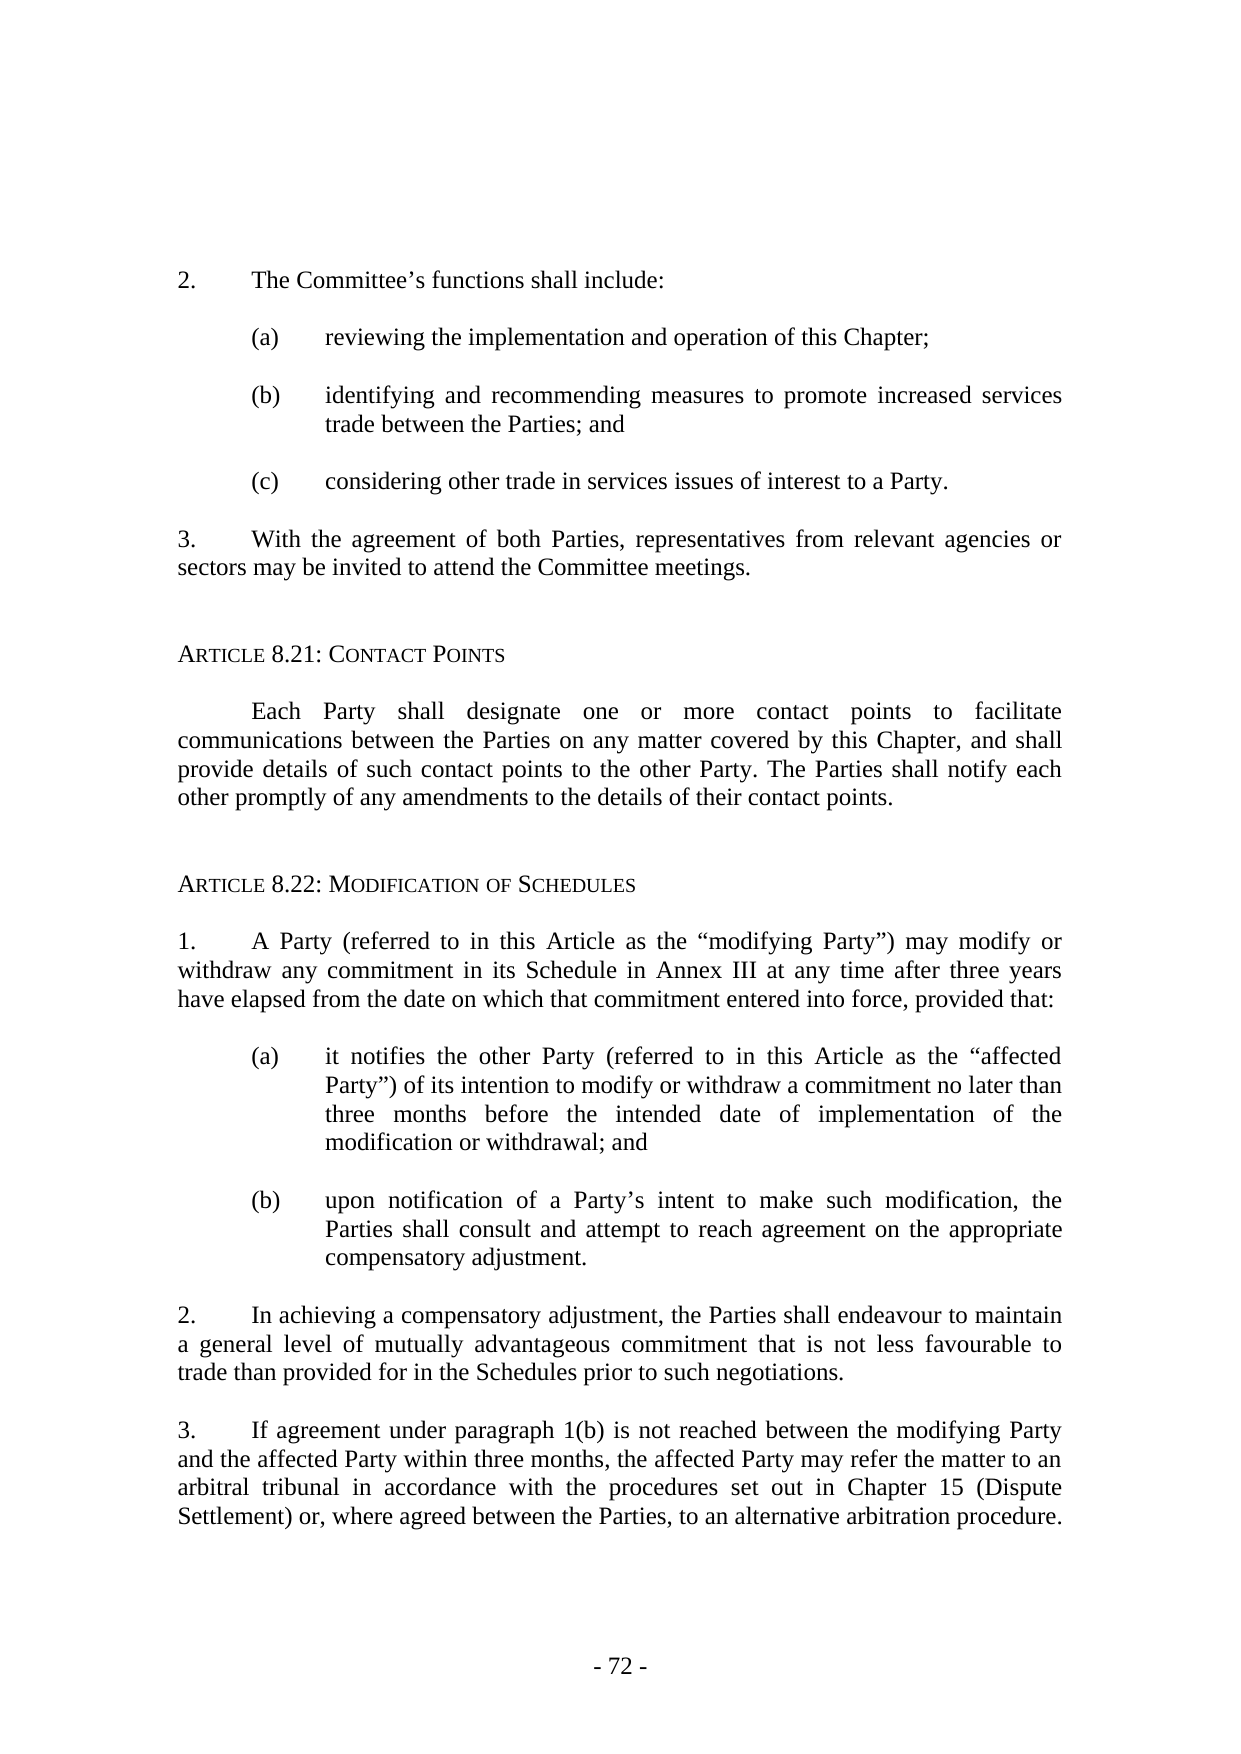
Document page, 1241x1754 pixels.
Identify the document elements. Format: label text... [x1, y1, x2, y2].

text 1. A Party (referred to in this Article as the “modifying Party”) may modify or withdraw any commitment in its Schedule in Annex III at any time after three years have elapsed from the date on which that commitment entered into force, provided that: [177, 926, 1063, 1012]
text Article 8.21: Contact Points [177, 639, 1063, 667]
text (c) considering other trade in services issues of interest to a Party. [251, 466, 1063, 495]
text Each Party shall designate one or more contact points to facilitate communications between the Parties on any matter covered by this Chapter, and shall provide details of such contact points to the other Party. The Parties shall notify each other promptly of any amendments to the details of their contact points. [177, 696, 1063, 811]
text 2. The Committee’s functions shall include: [177, 265, 1063, 294]
text (a) it notifies the other Party (referred to in this Article as the “affected Party”) of its intention to modify or withdraw a commitment no later than three months before the intended date of implementation of the modification or withdrawal; and [251, 1041, 1063, 1156]
text 3. With the agreement of both Parties, representatives from relevant agencies or sectors may be invited to attend the Committee meetings. [177, 524, 1063, 581]
text Article 8.22: Modification of Schedules [177, 869, 1063, 897]
text 2. In achieving a compensatory adjustment, the Parties shall endeavour to maintain a general level of mutually advantageous commitment that is not less favourable to trade than provided for in the Schedules prior to such negotiations. [177, 1300, 1063, 1386]
text (b) identifying and recommending measures to promote increased services trade between the Parties; and [251, 380, 1063, 437]
text (b) upon notification of a Party’s intent to make such modification, the Parties shall consult and attempt to reach agreement on the appropriate compensatory adjustment. [251, 1185, 1063, 1271]
text 3. If agreement under paragraph 1(b) is not reached between the modifying Party and the affected Party within three months, the affected Party may refer the matter to an arbitral tribunal in accordance with the procedures set out in Chapter 15 (Dispute Settlement) or, where agreed between the Parties, to an alternative arbitration procedure. [177, 1415, 1063, 1530]
text (a) reviewing the implementation and operation of this Chapter; [251, 322, 1063, 351]
